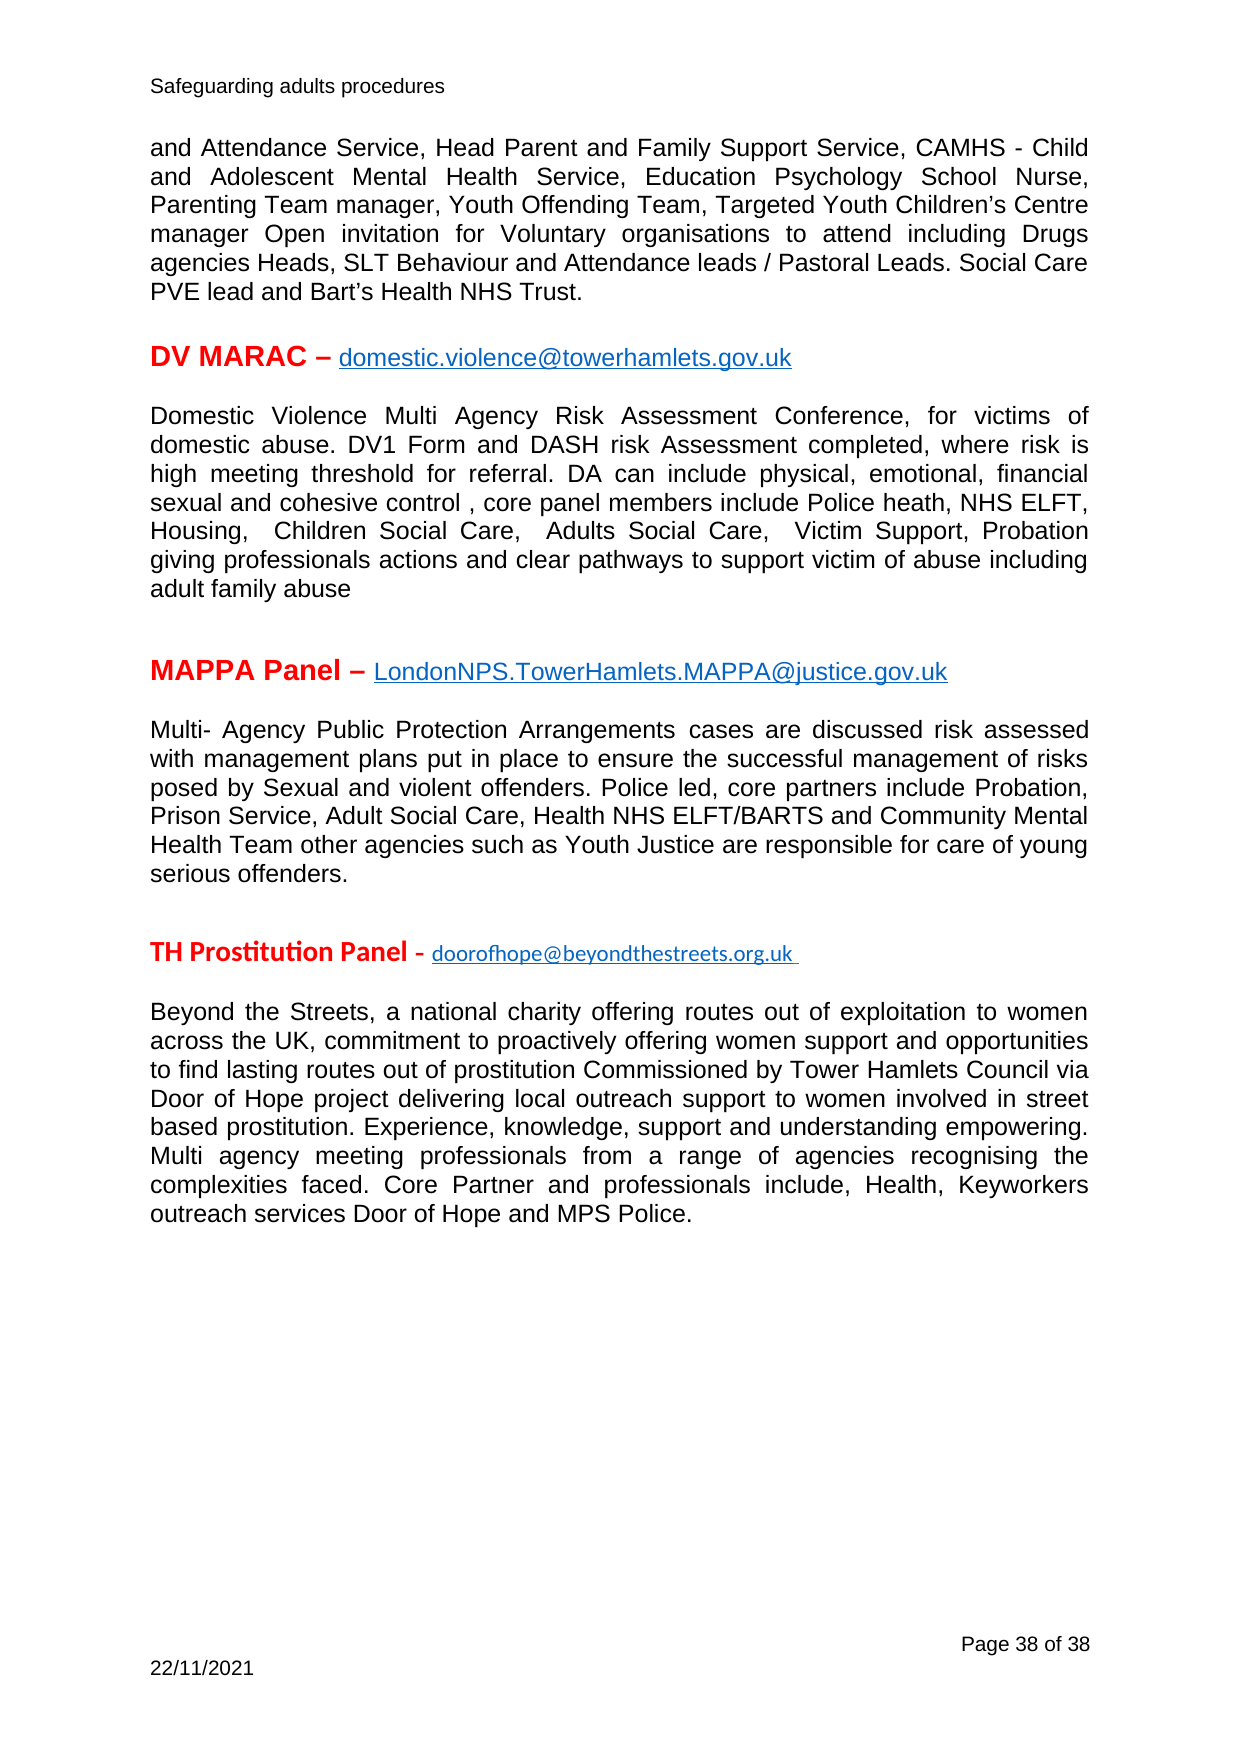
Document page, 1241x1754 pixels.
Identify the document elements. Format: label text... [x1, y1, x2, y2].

text Domestic Violence Multi Agency Risk Assessment Conference, for victims of domestic abuse. DV1 Form and DASH risk Assessment completed, where risk is high meeting threshold for referral. DA can include physical, emotional, financial sexual and cohesive control , core panel members include Police heath, NHS ELFT, Housing, Children Social Care, Adults Social Care, Victim Support, Probation giving professionals actions and clear pathways to support victim of abuse including adult family abuse [150, 401, 1090, 602]
text DV MARAC – domestic.violence@towerhamlets.gov.uk [150, 339, 1090, 372]
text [150, 133, 1090, 305]
text MAPPA Panel – LondonNPS.TowerHamlets.MAPPA@justice.gov.uk [150, 653, 1090, 686]
text TH Prostitution Panel - doorofhope@beyondthestreets.org.uk [150, 933, 1090, 968]
text Multi- Agency Public Protection Arrangements cases are discussed risk assessed with management plans put in place to ensure the successful management of risks posed by Sexual and violent offenders. Police led, core partners include Probation, Prison Service, Adult Social Care, Health NHS ELFT/BARTS and Community Mental Health Team other agencies such as Youth Justice are responsible for care of young serious offenders. [150, 715, 1090, 887]
text Beyond the Streets, a national charity offering routes out of exploitation to women across the UK, commitment to proactively offering women support and opportunities to find lasting routes out of prostitution Commissioned by Tower Hamlets Council via Door of Hope project delivering local outreach support to women involved in street based prostitution. Experience, knowledge, support and understanding empowering. Multi agency meeting professionals from a range of agencies recognising the complexities faced. Core Partner and professionals include, Health, Keyworkers outreach services Door of Hope and MPS Police. [150, 997, 1090, 1227]
